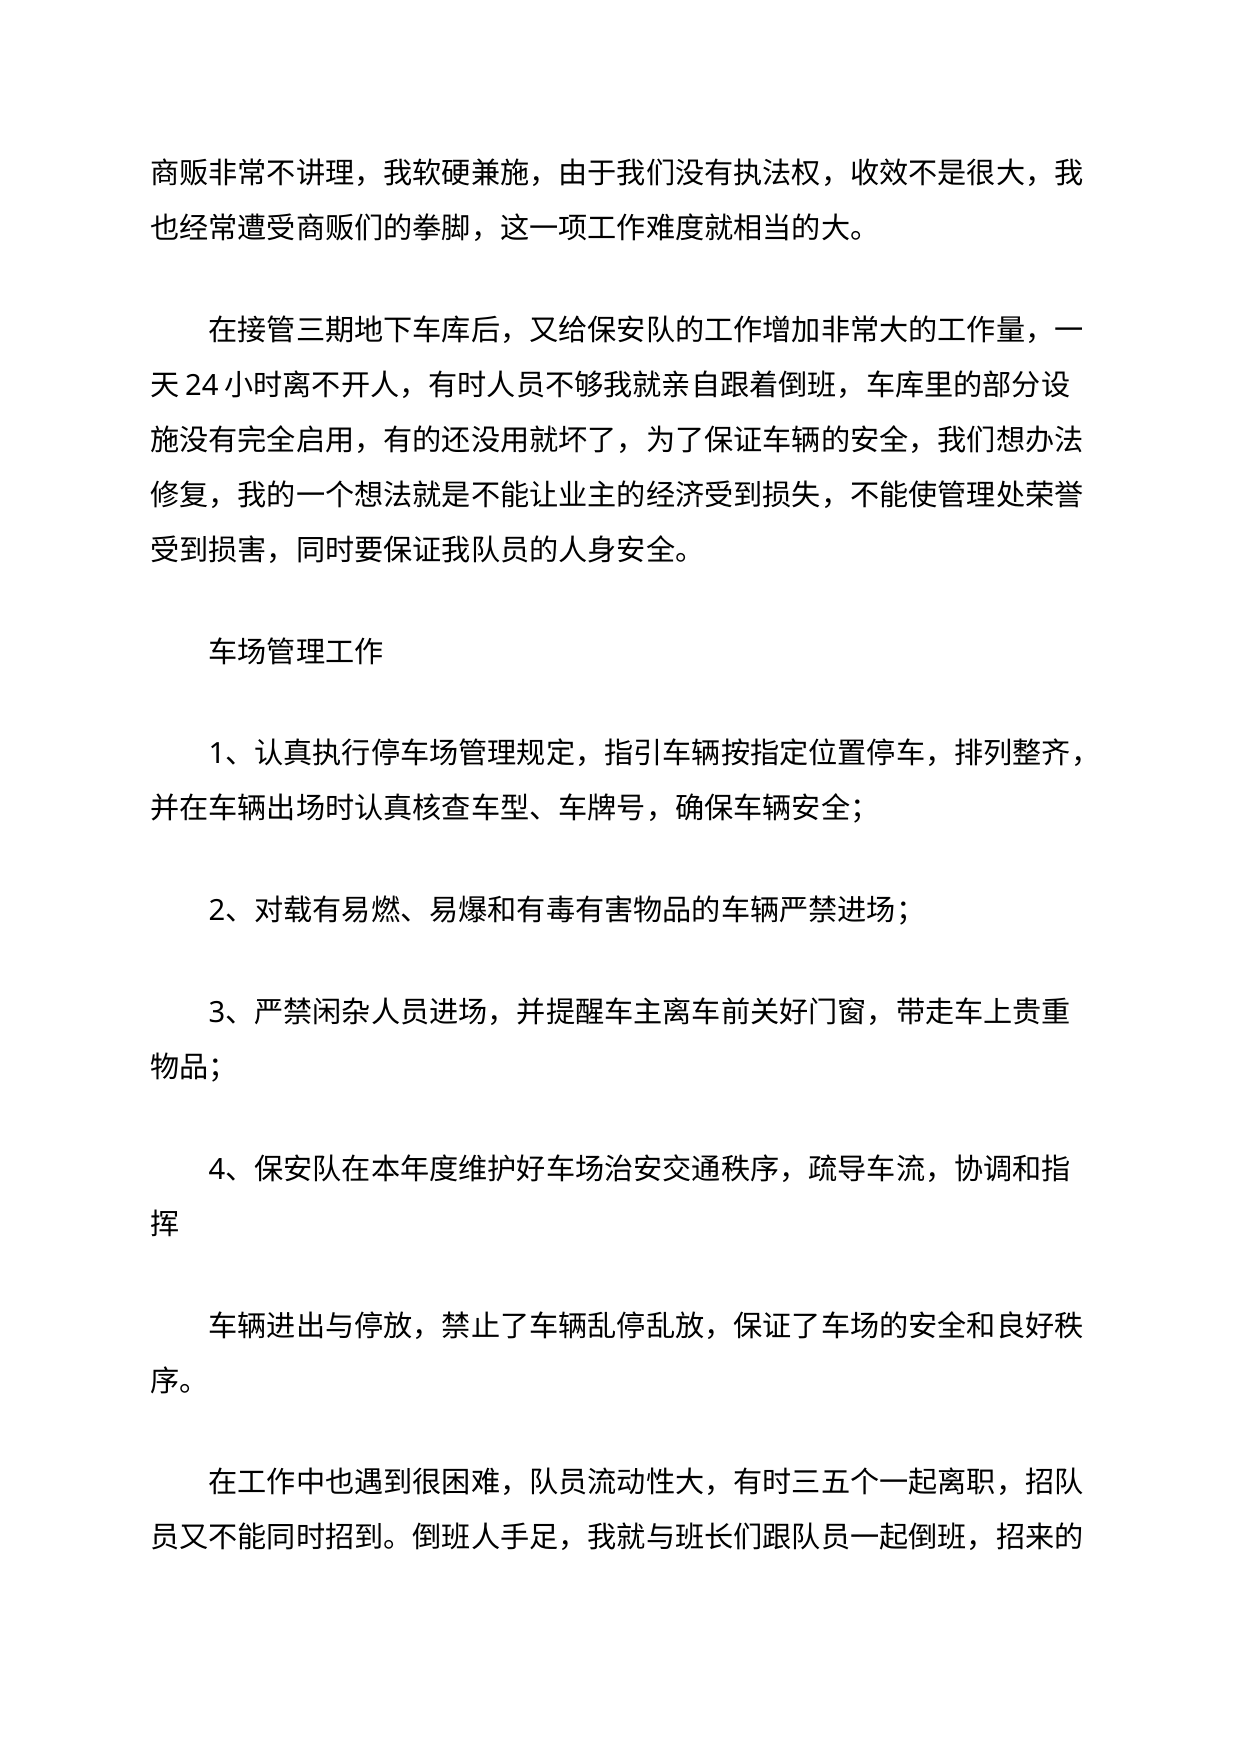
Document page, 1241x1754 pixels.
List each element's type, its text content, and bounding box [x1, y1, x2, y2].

text 2、对载有易燃、易爆和有毒有害物品的车辆严禁进场； [150, 887, 1090, 929]
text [150, 150, 1090, 247]
text 3、严禁闲杂人员进场，并提醒车主离车前关好门窗，带走车上贵重物品； [150, 989, 1090, 1086]
text 1、认真执行停车场管理规定，指引车辆按指定位置停车，排列整齐，并在车辆出场时认真核查车型、车牌号，确保车辆安全； [150, 730, 1090, 827]
text 在接管三期地下车库后，又给保安队的工作增加非常大的工作量，一天24小时离不开人，有时人员不够我就亲自跟着倒班，车库里的部分设施没有完全启用，有的还没用就坏了，为了保证车辆的安全，我们想办法修复，我的一个想法就是不能让业主的经济受到损失，不能使管理处荣誉受到损害，同时要保证我队员的人身安全。 [150, 307, 1090, 569]
text 车辆进出与停放，禁止了车辆乱停乱放，保证了车场的安全和良好秩序。 [150, 1302, 1090, 1399]
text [150, 1459, 1090, 1556]
text 车场管理工作 [150, 628, 1090, 670]
text 4、保安队在本年度维护好车场治安交通秩序，疏导车流，协调和指挥 [150, 1145, 1090, 1243]
